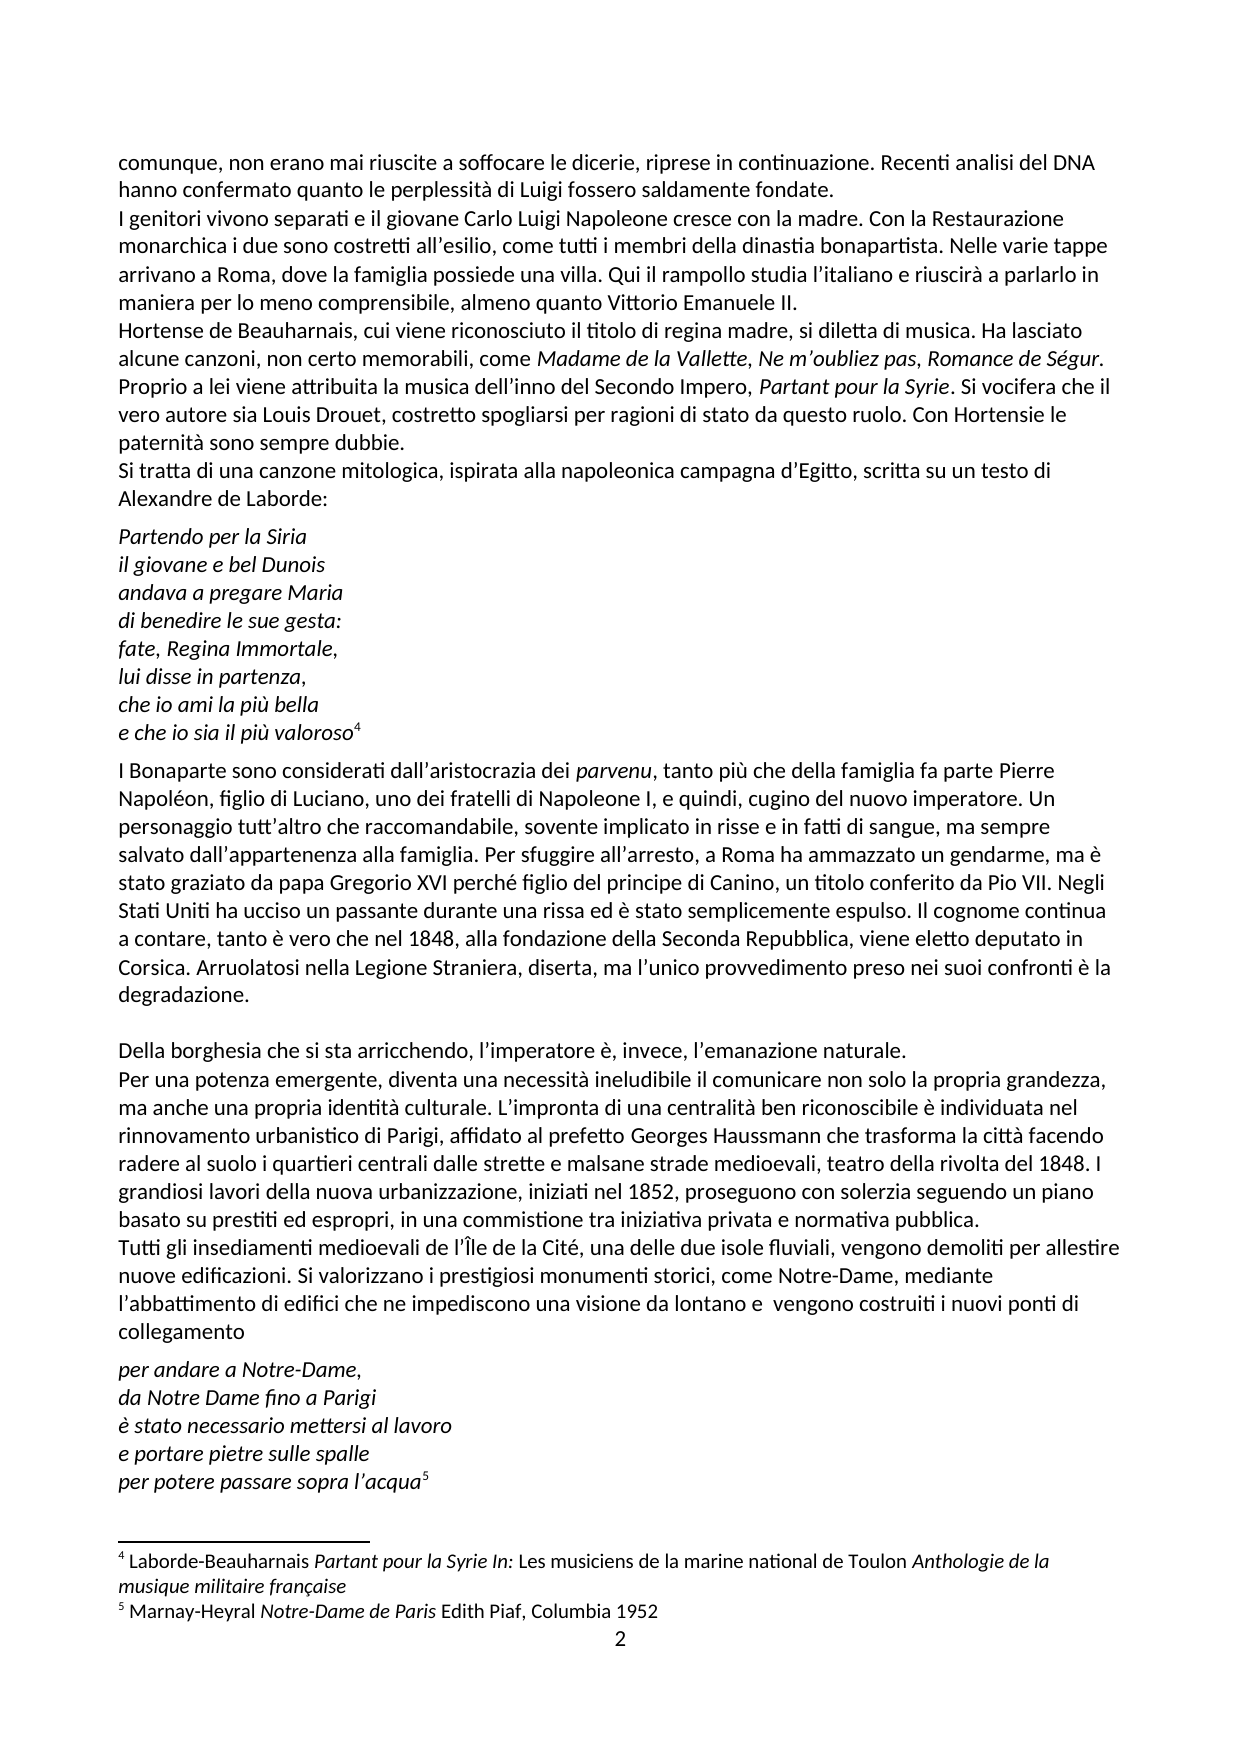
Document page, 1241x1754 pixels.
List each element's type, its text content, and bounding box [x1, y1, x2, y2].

text è stato necessario mettersi al lavoro [118, 1411, 1122, 1439]
text Hortense de Beauharnais, cui viene riconosciuto il titolo di regina madre, si diletta di musica. Ha lasciato alcune canzoni, non certo memorabili, come Madame de la Vallette, Ne m’oubliez pas, Romance de Ségur. [118, 316, 1122, 372]
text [118, 148, 1122, 204]
text il giovane e bel Dunois [118, 550, 1122, 578]
text Si tratta di una canzone mitologica, ispirata alla napoleonica campagna d’Egitto, scritta su un testo di Alexandre de Laborde: [118, 456, 1122, 512]
text e che io sia il più valoroso [118, 718, 1122, 746]
text I Bonaparte sono considerati dall’aristocrazia dei parvenu, tanto più che della famiglia fa parte Pierre Napoléon, figlio di Luciano, uno dei fratelli di Napoleone I, e quindi, cugino del nuovo imperatore. Un personaggio tutt’altro che raccomandabile, sovente implicato in risse e in fatti di sangue, ma sempre salvato dall’appartenenza alla famiglia. Per sfuggire all’arresto, a Roma ha ammazzato un gendarme, ma è stato graziato da papa Gregorio XVI perché figlio del principe di Canino, un titolo conferito da Pio VII. Negli Stati Uniti ha ucciso un passante durante una rissa ed è stato semplicemente espulso. Il cognome continua a contare, tanto è vero che nel 1848, alla fondazione della Seconda Repubblica, viene eletto deputato in Corsica. Arruolatosi nella Legione Straniera, diserta, ma l’unico provvedimento preso nei suoi confronti è la degradazione. [118, 756, 1122, 1009]
text Partendo per la Siria [118, 522, 1122, 550]
text Tutti gli insediamenti medioevali de l’Île de la Cité, una delle due isole fluviali, vengono demoliti per allestire nuove edificazioni. Si valorizzano i prestigiosi monumenti storici, come Notre-Dame, mediante l’abbattimento di edifici che ne impediscono una visione da lontano e vengono costruiti i nuovi ponti di collegamento [118, 1233, 1122, 1345]
text andava a pregare Maria [118, 578, 1122, 606]
text fate, Regina Immortale, [118, 634, 1122, 662]
text Proprio a lei viene attribuita la musica dell’inno del Secondo Impero, Partant pour la Syrie. Si vocifera che il vero autore sia Louis Drouet, costretto spogliarsi per ragioni di stato da questo ruolo. Con Hortensie le paternità sono sempre dubbie. [118, 372, 1122, 456]
text che io ami la più bella [118, 690, 1122, 718]
text da Notre Dame fino a Parigi [118, 1383, 1122, 1411]
text di benedire le sue gesta: [118, 606, 1122, 634]
text per potere passare sopra l’acqua [118, 1467, 1122, 1495]
text I genitori vivono separati e il giovane Carlo Luigi Napoleone cresce con la madre. Con la Restaurazione monarchica i due sono costretti all’esilio, come tutti i membri della dinastia bonapartista. Nelle varie tappe arrivano a Roma, dove la famiglia possiede una villa. Qui il rampollo studia l’italiano e riuscirà a parlarlo in maniera per lo meno comprensibile, almeno quanto Vittorio Emanuele II. [118, 204, 1122, 316]
text ella borghesia che si sta arricchendo, l’imperatore è, invece, l’emanazione naturale. [118, 1037, 1122, 1065]
text Per una potenza emergente, diventa una necessità ineludibile il comunicare non solo la propria grandezza, ma anche una propria identità culturale. L’impronta di una centralità ben riconoscibile è individuata nel rinnovamento urbanistico di Parigi, affidato al prefetto Georges Haussmann che trasforma la città facendo radere al suolo i quartieri centrali dalle strette e malsane strade medioevali, teatro della rivolta del 1848. I grandiosi lavori della nuova urbanizzazione, iniziati nel 1852, proseguono con solerzia seguendo un piano basato su prestiti ed espropri, in una commistione tra iniziativa privata e normativa pubblica. [118, 1065, 1122, 1233]
text per andare a Notre-Dame, [118, 1355, 1122, 1383]
text lui disse in partenza, [118, 662, 1122, 690]
text e portare pietre sulle spalle [118, 1439, 1122, 1467]
